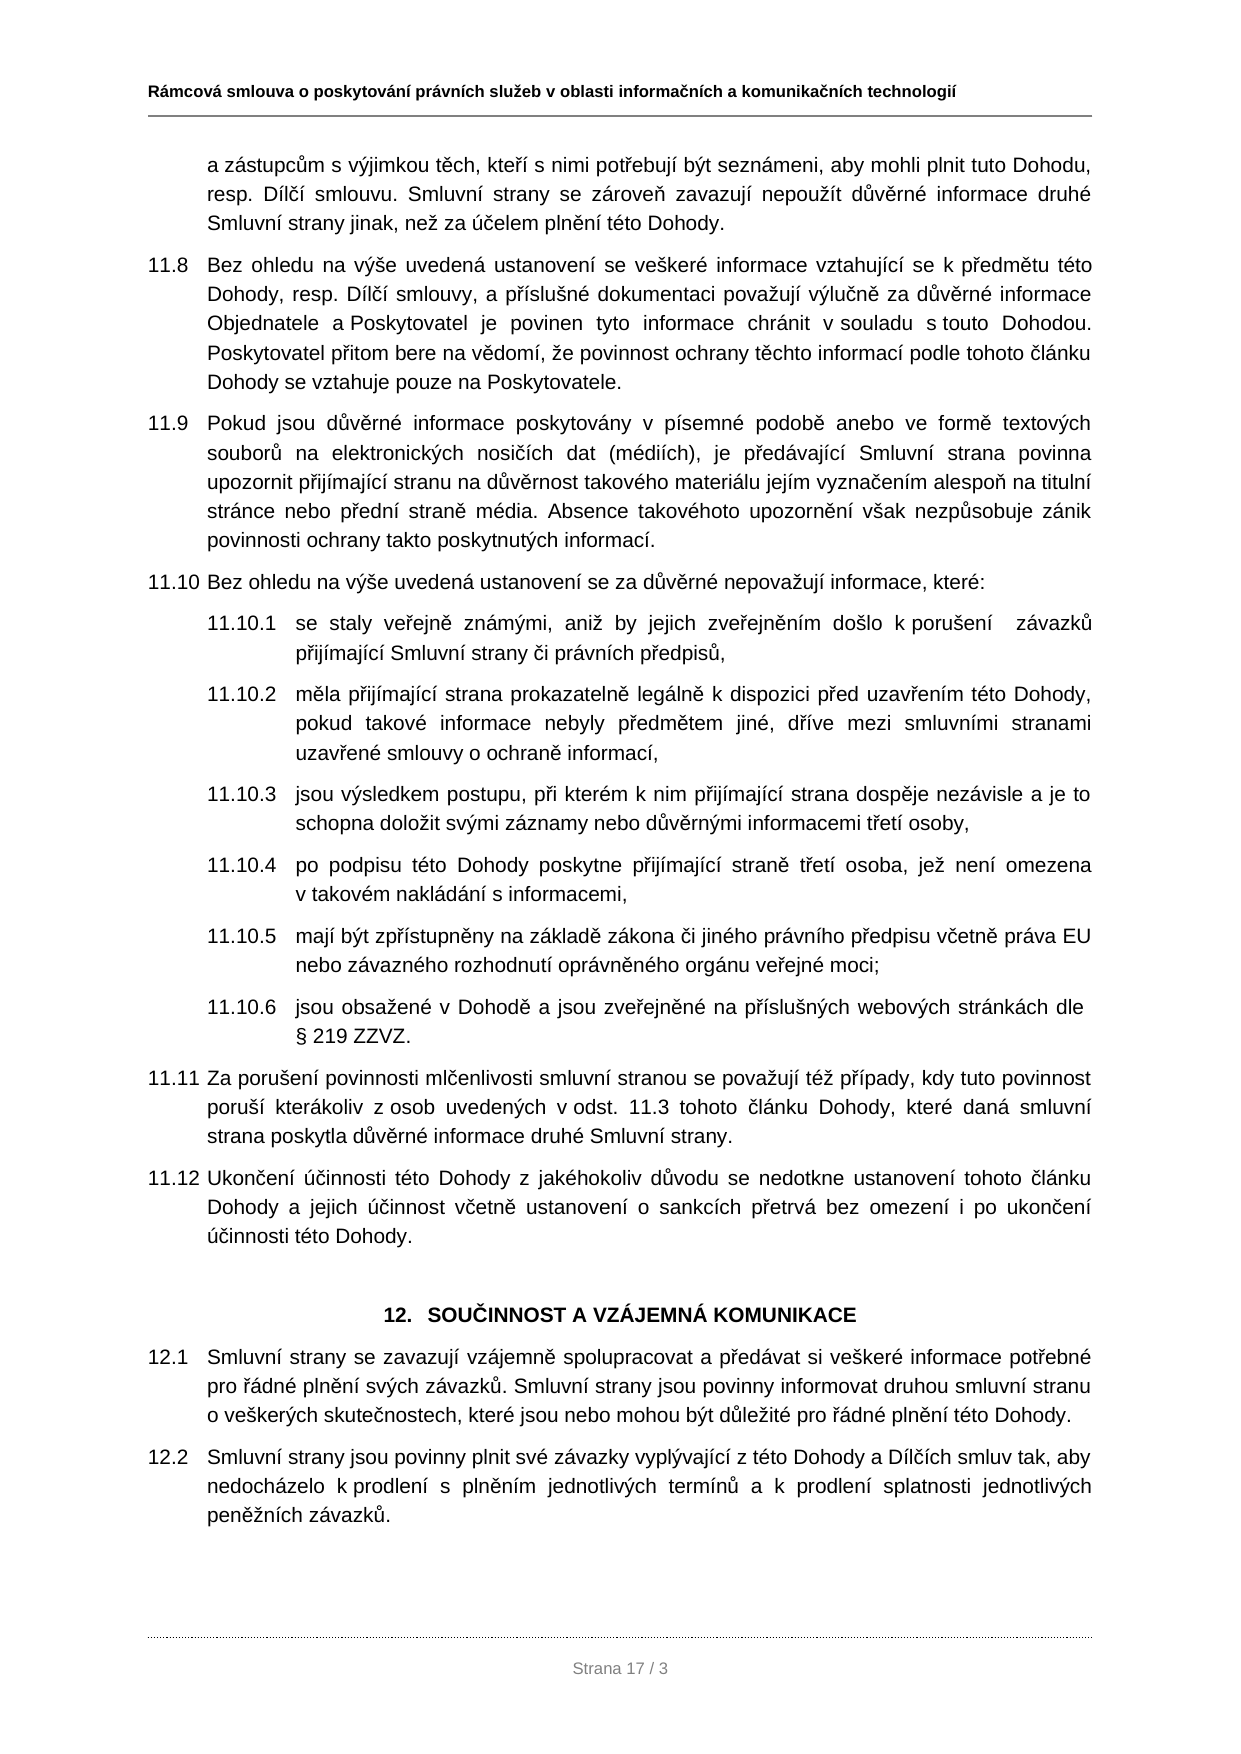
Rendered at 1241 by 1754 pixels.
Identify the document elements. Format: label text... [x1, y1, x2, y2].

list po podpisu této Dohody poskytne přijímající straně třetí osoba, jež není omezena v takovém nakládání s informacemi, [207, 848, 1092, 906]
text Bez ohledu na výše uvedená ustanovení se za důvěrné nepovažují informace, které: [148, 564, 1092, 593]
text SOUČINNOST A VZÁJEMNÁ KOMUNIKACE [148, 1298, 1092, 1327]
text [148, 148, 1092, 235]
text Pokud jsou důvěrné informace poskytovány v písemné podobě anebo ve formě textových souborů na elektronických nosičích dat (médiích), je předávající Smluvní strana povinna upozornit přijímající stranu na důvěrnost takového materiálu jejím vyznačením alespoň na titulní stránce nebo přední straně média. Absence takovéhoto upozornění však nezpůsobuje zánik povinnosti ochrany takto poskytnutých informací. [148, 406, 1092, 552]
text Bez ohledu na výše uvedená ustanovení se veškeré informace vztahující se k předmětu této Dohody, resp. Dílčí smlouvy, a příslušné dokumentaci považují výlučně za důvěrné informace Objednatele a Poskytovatel je povinen tyto informace chránit v souladu s touto Dohodou. Poskytovatel přitom bere na vědomí, že povinnost ochrany těchto informací podle tohoto článku Dohody se vztahuje pouze na Poskytovatele. [148, 248, 1092, 393]
list jsou výsledkem postupu, při kterém k nim přijímající strana dospěje nezávisle a je to schopna doložit svými záznamy nebo důvěrnými informacemi třetí osoby, [207, 777, 1092, 835]
list se staly veřejně známými, aniž by jejich zveřejněním došlo k porušení závazků přijímající Smluvní strany či právních předpisů, [207, 606, 1092, 664]
list mají být zpřístupněny na základě zákona či jiného právního předpisu včetně práva EU nebo závazného rozhodnutí oprávněného orgánu veřejné moci; [207, 918, 1092, 977]
text Smluvní strany jsou povinny plnit své závazky vyplývající z této Dohody a Dílčích smluv tak, aby nedocházelo k prodlení s plněním jednotlivých termínů a k prodlení splatnosti jednotlivých peněžních závazků. [148, 1439, 1092, 1527]
list měla přijímající strana prokazatelně legálně k dispozici před uzavřením této Dohody, pokud takové informace nebyly předmětem jiné, dříve mezi smluvními stranami uzavřené smlouvy o ochraně informací, [207, 677, 1092, 764]
text Za porušení povinnosti mlčenlivosti smluvní stranou se považují též případy, kdy tuto povinnost poruší kterákoliv z osob uvedených v odst. 11.3 tohoto článku Dohody, které daná smluvní strana poskytla důvěrné informace druhé Smluvní strany. [148, 1060, 1092, 1148]
text Smluvní strany se zavazují vzájemně spolupracovat a předávat si veškeré informace potřebné pro řádné plnění svých závazků. Smluvní strany jsou povinny informovat druhou smluvní stranu o veškerých skutečnostech, které jsou nebo mohou být důležité pro řádné plnění této Dohody. [148, 1339, 1092, 1427]
list jsou obsažené v Dohodě a jsou zveřejněné na příslušných webových stránkách dle § 219 ZZVZ. [207, 989, 1092, 1048]
text Ukončení účinnosti této Dohody z jakéhokoliv důvodu se nedotkne ustanovení tohoto článku Dohody a jejich účinnost včetně ustanovení o sankcích přetrvá bez omezení i po ukončení účinnosti této Dohody. [148, 1160, 1092, 1248]
